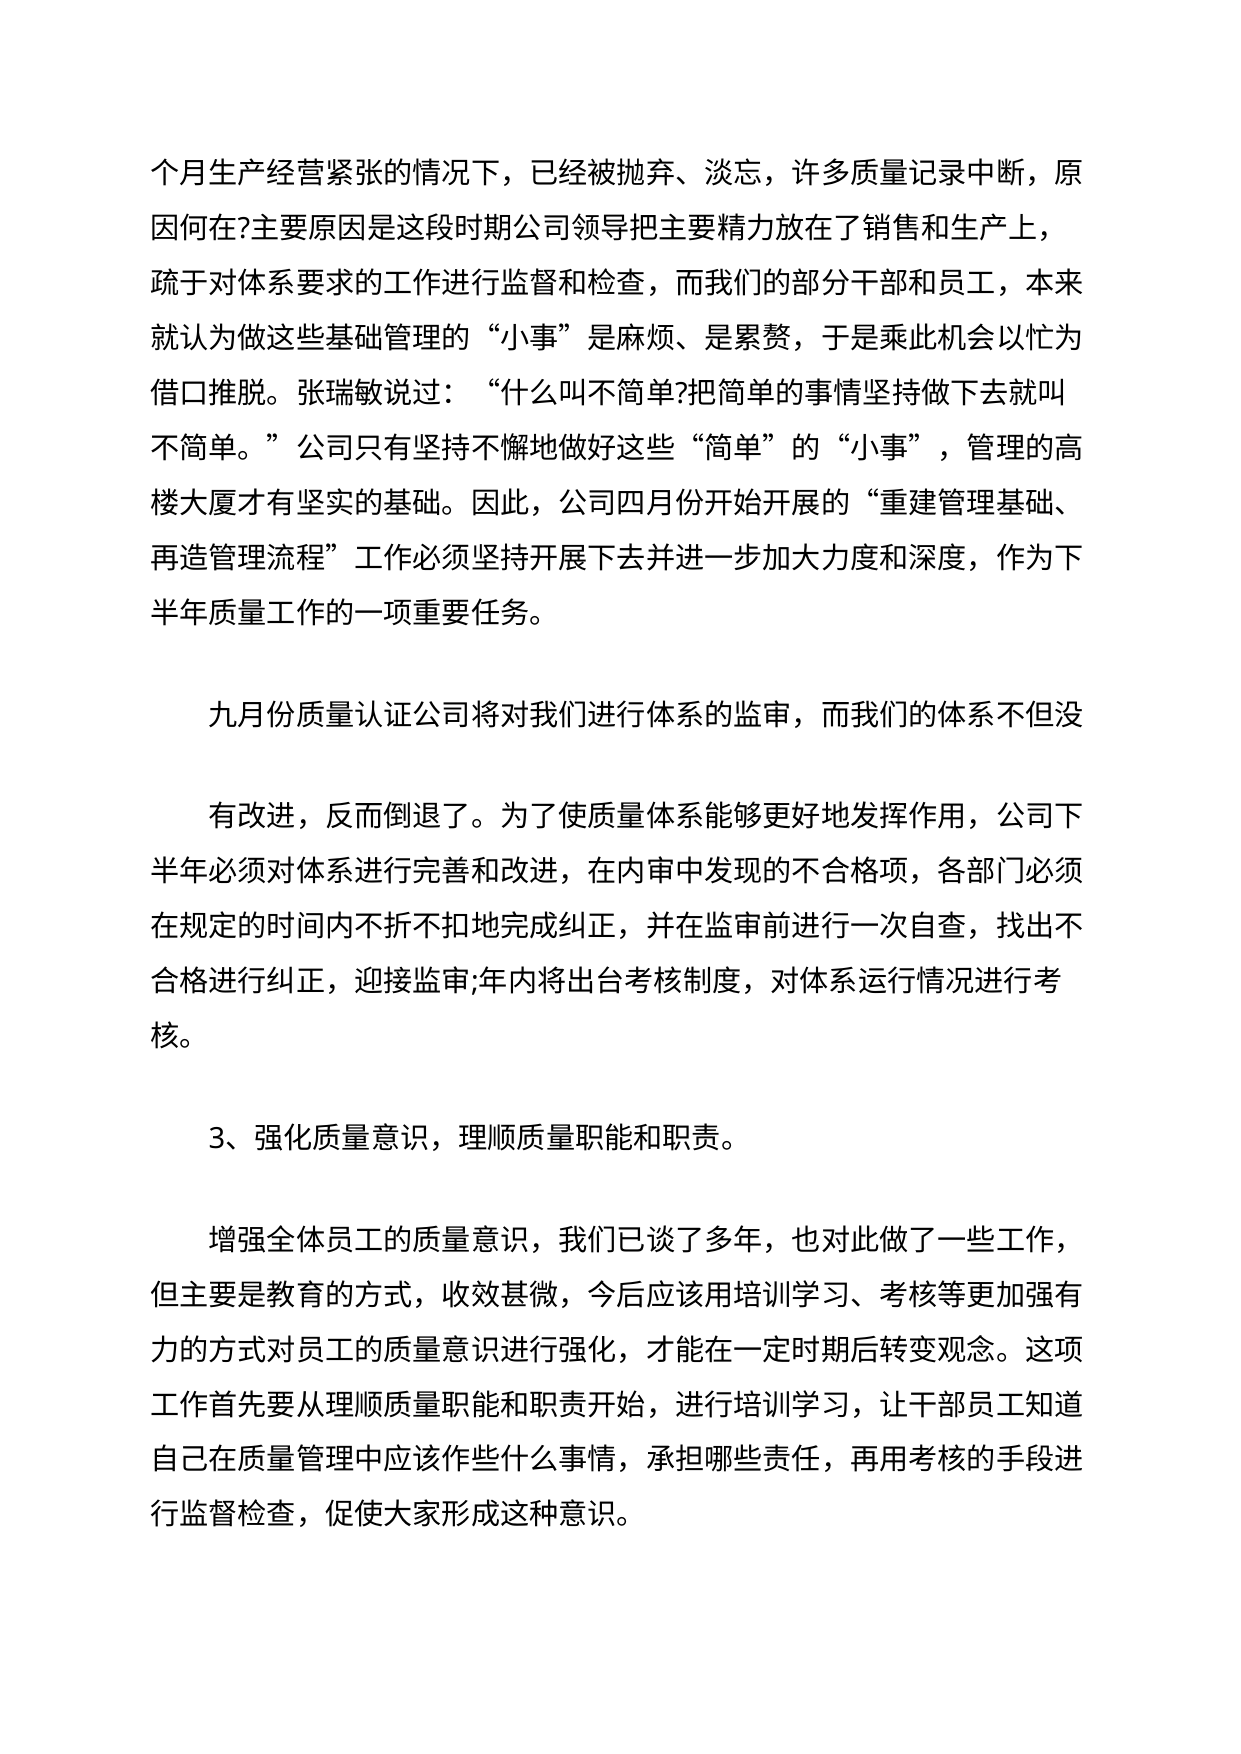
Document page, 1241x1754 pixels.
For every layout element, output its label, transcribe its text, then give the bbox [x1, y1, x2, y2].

text 3、强化质量意识，理顺质量职能和职责。 [150, 1114, 1090, 1157]
text 九月份质量认证公司将对我们进行体系的监审，而我们的体系不但没 [150, 691, 1090, 733]
text 有改进，反而倒退了。为了使质量体系能够更好地发挥作用，公司下半年必须对体系进行完善和改进，在内审中发现的不合格项，各部门必须在规定的时间内不折不扣地完成纠正，并在监审前进行一次自查，找出不合格进行纠正，迎接监审;年内将出台考核制度，对体系运行情况进行考核。 [150, 793, 1090, 1055]
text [150, 150, 1090, 632]
text 增强全体员工的质量意识，我们已谈了多年，也对此做了一些工作，但主要是教育的方式，收效甚微，今后应该用培训学习、考核等更加强有力的方式对员工的质量意识进行强化，才能在一定时期后转变观念。这项工作首先要从理顺质量职能和职责开始，进行培训学习，让干部员工知道自己在质量管理中应该作些什么事情，承担哪些责任，再用考核的手段进行监督检查，促使大家形成这种意识。 [150, 1216, 1090, 1533]
